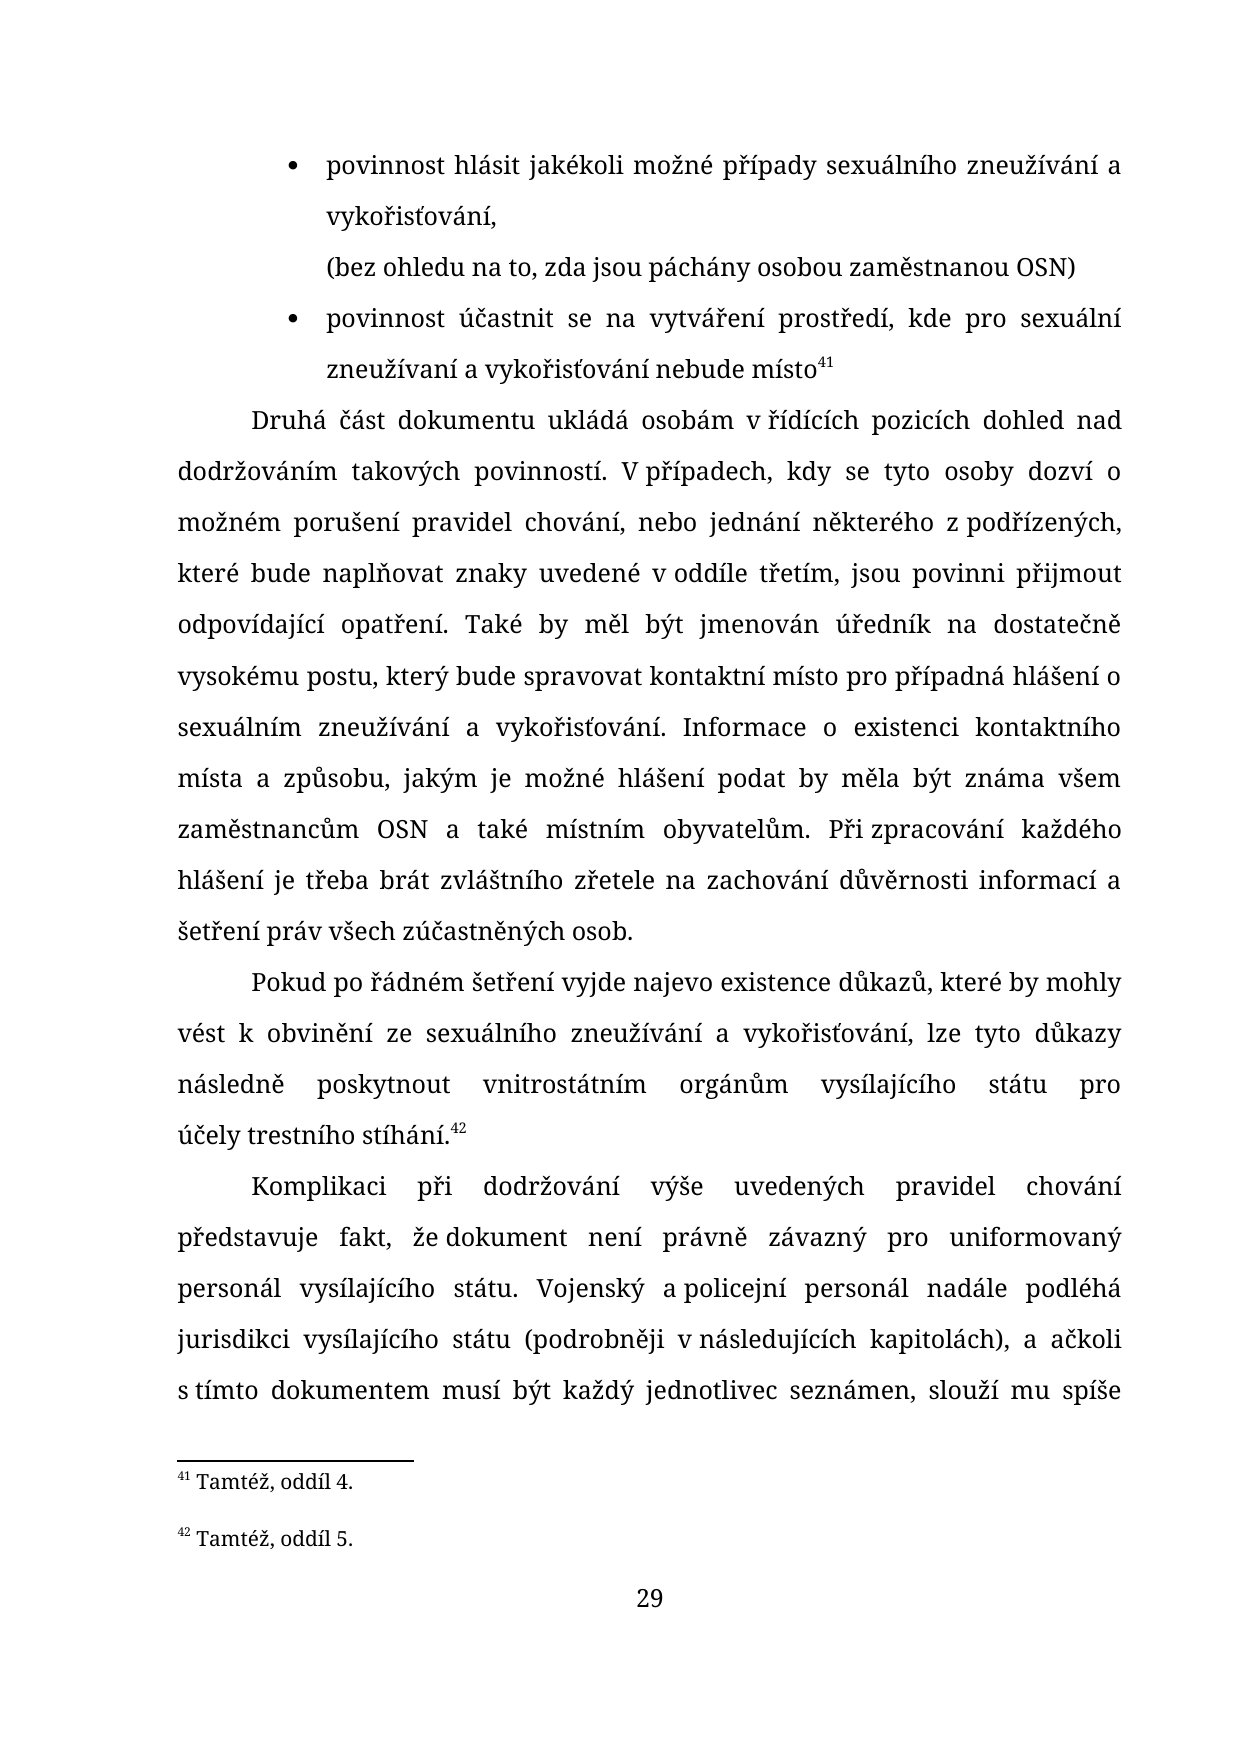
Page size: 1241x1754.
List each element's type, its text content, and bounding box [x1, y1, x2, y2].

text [177, 1168, 1122, 1407]
list povinnost účastnit se na vytváření prostředí, kde pro sexuální zneužívaní a vykořisťování nebude místo [288, 301, 1122, 386]
text Druhá část dokumentu ukládá osobám v řídících pozicích dohled nad dodržováním takových povinností. V případech, kdy se tyto osoby dozví o možném porušení pravidel chování, nebo jednání některého z podřízených, které bude naplňovat znaky uvedené v oddíle třetím, jsou povinni přijmout odpovídající opatření. Také by měl být jmenován úředník na dostatečně vysokému postu, který bude spravovat kontaktní místo pro případná hlášení o sexuálním zneužívání a vykořisťování. Informace o existenci kontaktního místa a způsobu, jakým je možné hlášení podat by měla být známa všem zaměstnancům OSN a také místním obyvatelům. Při zpracování každého hlášení je třeba brát zvláštního zřetele na zachování důvěrnosti informací a šetření práv všech zúčastněných osob. [177, 403, 1122, 947]
list povinnost hlásit jakékoli možné případy sexuálního zneužívání a vykořisťování, [288, 148, 1122, 233]
text Pokud po řádném šetření vyjde najevo existence důkazů, které by mohly vést k obvinění ze sexuálního zneužívání a vykořisťování, lze tyto důkazy následně poskytnout vnitrostátním orgánům vysílajícího státu pro účely trestního stíhání. [177, 964, 1122, 1152]
list (bez ohledu na to, zda jsou páchány osobou zaměstnanou OSN) [326, 250, 1122, 284]
